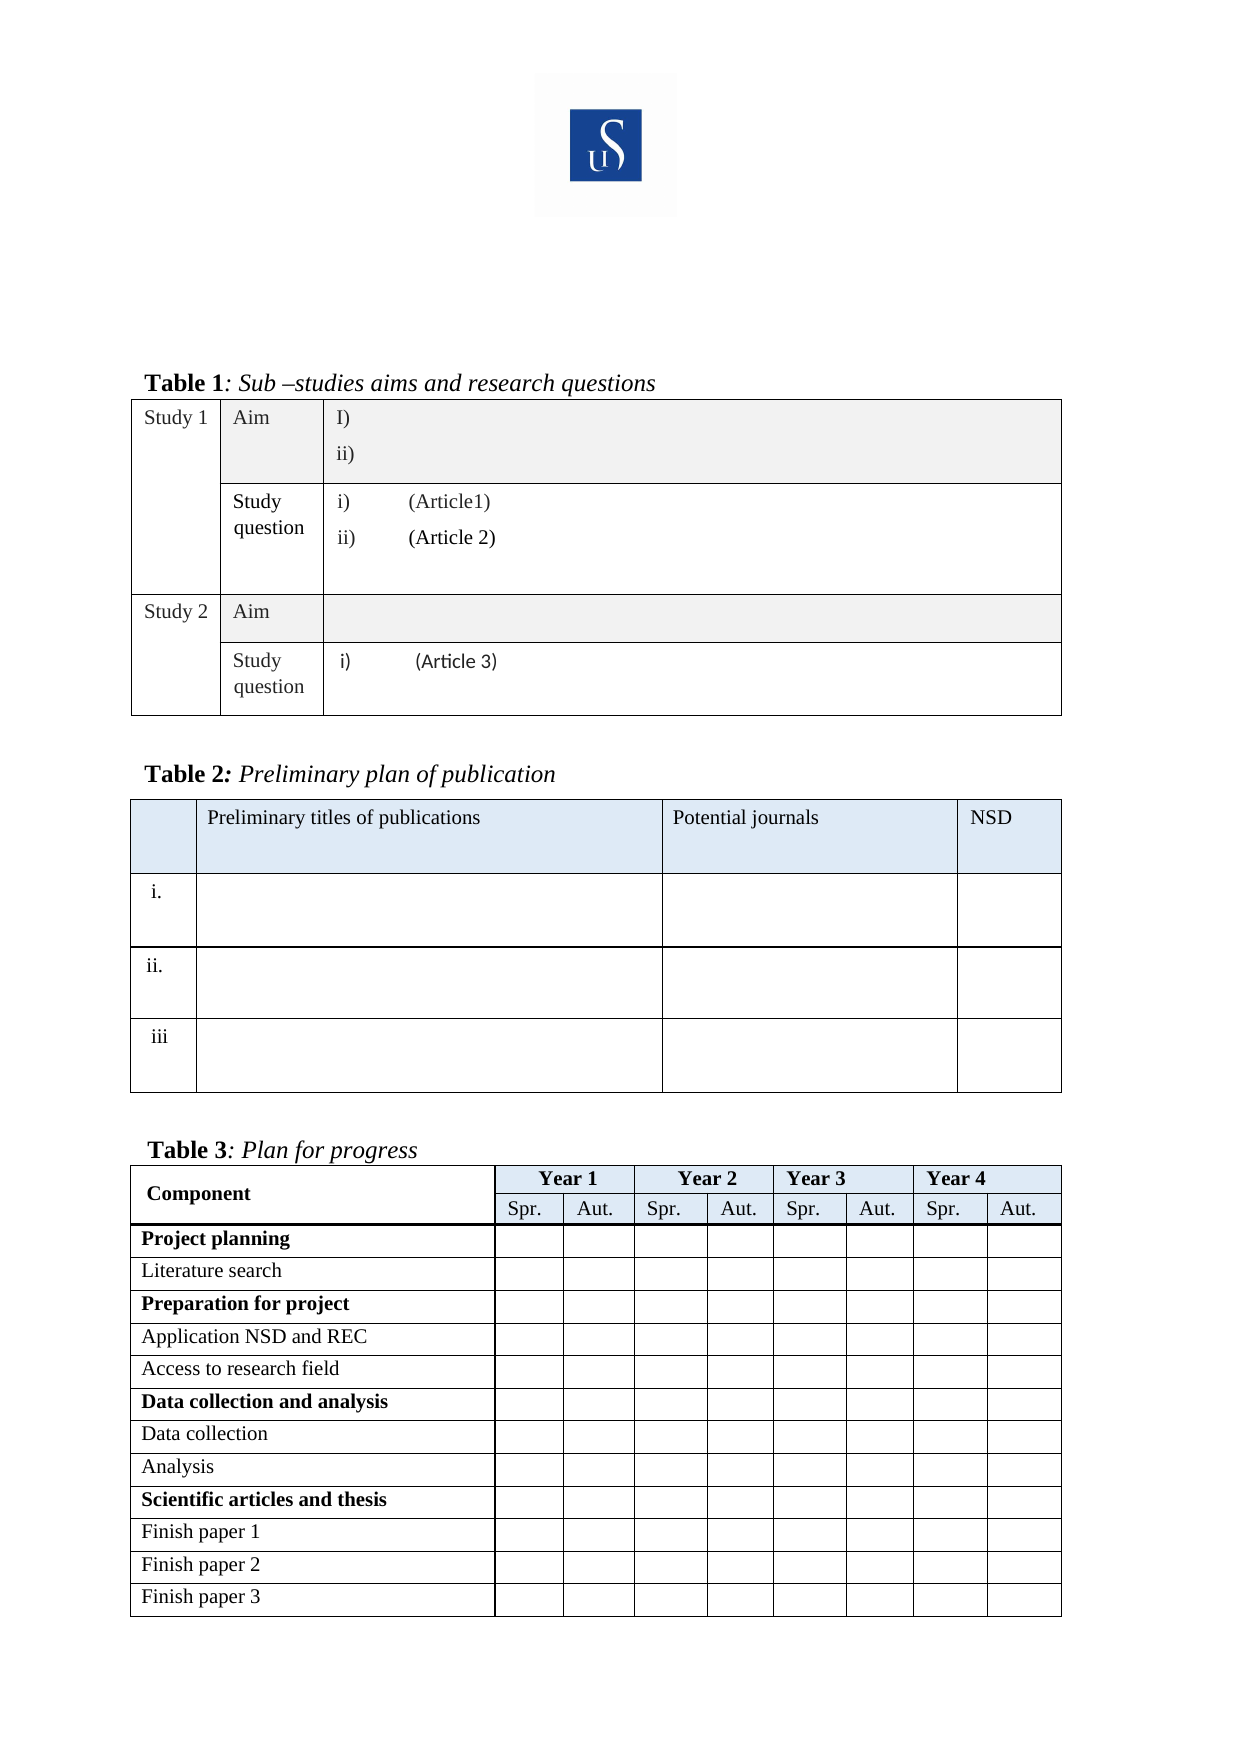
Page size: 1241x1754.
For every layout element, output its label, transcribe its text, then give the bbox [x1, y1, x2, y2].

table_header [131, 800, 196, 873]
table_cell [774, 1226, 846, 1257]
text Table 1: Sub –studies aims and research questions [144, 368, 1094, 397]
table_header I) ii) [324, 400, 1061, 483]
table_cell [708, 1421, 773, 1453]
table_cell [847, 1487, 913, 1518]
table_cell [914, 1552, 987, 1583]
table_cell [847, 1258, 913, 1290]
table_cell [914, 1421, 987, 1453]
table_cell [847, 1519, 913, 1551]
table_cell [564, 1552, 634, 1583]
table_cell [708, 1226, 773, 1257]
table_cell [988, 1584, 1061, 1616]
table_cell Spr. [635, 1194, 707, 1223]
table_cell Spr. [774, 1194, 846, 1223]
table_cell [197, 874, 662, 946]
table_cell [496, 1552, 563, 1583]
table_cell Aut. [988, 1194, 1061, 1223]
table_cell Scientific articles and thesis [131, 1487, 494, 1518]
table_cell [496, 1389, 563, 1420]
table_cell [564, 1356, 634, 1388]
table_cell [564, 1389, 634, 1420]
table_cell [708, 1454, 773, 1486]
table_cell [774, 1258, 846, 1290]
table_cell Aut. [847, 1194, 913, 1223]
table_cell [663, 948, 957, 1018]
table_cell (Article 3) [324, 643, 1061, 715]
table_cell [635, 1291, 707, 1322]
table_cell [958, 874, 1061, 946]
table_cell [635, 1552, 707, 1583]
table_cell Spr. [496, 1194, 563, 1223]
table_cell [847, 1421, 913, 1453]
table_cell [496, 1421, 563, 1453]
table_cell [708, 1324, 773, 1355]
table_cell [708, 1519, 773, 1551]
table_cell [914, 1258, 987, 1290]
table_cell [847, 1291, 913, 1322]
table_cell [847, 1356, 913, 1388]
table_header Aim [221, 400, 323, 483]
table_cell [914, 1389, 987, 1420]
table_cell [774, 1584, 846, 1616]
table_cell [708, 1258, 773, 1290]
table_cell [197, 948, 662, 1018]
table_cell [914, 1356, 987, 1388]
table_cell [635, 1324, 707, 1355]
table_cell [988, 1552, 1061, 1583]
table_header Year 4 [914, 1166, 1061, 1193]
table_cell [914, 1226, 987, 1257]
table_cell [988, 1519, 1061, 1551]
table_cell Spr. [914, 1194, 987, 1223]
table_cell [774, 1454, 846, 1486]
table_cell [988, 1487, 1061, 1518]
table_cell [635, 1389, 707, 1420]
table_cell [635, 1584, 707, 1616]
table_cell i. [131, 874, 196, 946]
table_cell [708, 1389, 773, 1420]
table_header Preliminary titles of publications [197, 800, 662, 873]
table_cell [847, 1324, 913, 1355]
table_cell (Article1) (Article 2) [324, 484, 1061, 593]
table_cell Finish paper 3 [131, 1584, 494, 1616]
table_cell [564, 1291, 634, 1322]
table_cell [635, 1258, 707, 1290]
table_cell [564, 1487, 634, 1518]
table_cell [847, 1389, 913, 1420]
table_cell ii. [131, 948, 196, 1018]
table_cell [847, 1584, 913, 1616]
text Table 3: Plan for progress [147, 1135, 1094, 1163]
table_cell [988, 1421, 1061, 1453]
table_cell [988, 1258, 1061, 1290]
table_cell [847, 1552, 913, 1583]
table_cell [496, 1584, 563, 1616]
table_cell [988, 1226, 1061, 1257]
table_header Component [131, 1166, 494, 1223]
table_cell Aut. [708, 1194, 773, 1223]
table_cell [708, 1291, 773, 1322]
table_cell [914, 1324, 987, 1355]
table_cell [708, 1552, 773, 1583]
table_cell Application NSD and REC [131, 1324, 494, 1355]
table_cell Preparation for project [131, 1291, 494, 1322]
table_cell [564, 1519, 634, 1551]
table_cell [564, 1226, 634, 1257]
text Table 2: Preliminary plan of publication [144, 759, 1094, 788]
table_cell [774, 1487, 846, 1518]
table_cell [635, 1519, 707, 1551]
table_header Potential journals [663, 800, 957, 873]
table_cell Study 2 [132, 595, 220, 715]
table_cell [774, 1324, 846, 1355]
table_cell [774, 1552, 846, 1583]
table_cell [496, 1519, 563, 1551]
table_cell [958, 1019, 1061, 1092]
table_cell Finish paper 2 [131, 1552, 494, 1583]
table_cell [564, 1324, 634, 1355]
table_cell [564, 1584, 634, 1616]
table_cell [564, 1258, 634, 1290]
table_cell [774, 1519, 846, 1551]
table_cell [496, 1324, 563, 1355]
table_cell [564, 1454, 634, 1486]
table_cell [663, 1019, 957, 1092]
table_cell [774, 1291, 846, 1322]
table_cell Project planning [131, 1226, 494, 1257]
table_cell Data collection and analysis [131, 1389, 494, 1420]
table_cell [774, 1356, 846, 1388]
table_cell [914, 1291, 987, 1322]
table_cell [708, 1487, 773, 1518]
table_cell [988, 1389, 1061, 1420]
table_header Year 1 [496, 1166, 634, 1193]
table_cell Aut. [564, 1194, 634, 1223]
table_cell [564, 1421, 634, 1453]
table_cell [988, 1324, 1061, 1355]
table_cell Study question [221, 484, 323, 593]
table_cell [635, 1421, 707, 1453]
table_cell [635, 1226, 707, 1257]
table_cell [988, 1356, 1061, 1388]
table_cell iii [131, 1019, 196, 1092]
table_cell Finish paper 1 [131, 1519, 494, 1551]
table_cell [774, 1389, 846, 1420]
table_cell [496, 1258, 563, 1290]
table_cell [914, 1454, 987, 1486]
table_cell [847, 1226, 913, 1257]
table_cell [635, 1454, 707, 1486]
table_cell Literature search [131, 1258, 494, 1290]
table_cell [496, 1226, 563, 1257]
table_header Year 3 [774, 1166, 913, 1193]
table_cell [635, 1487, 707, 1518]
picture [534, 73, 677, 217]
table_cell [324, 595, 1061, 642]
table_cell Data collection [131, 1421, 494, 1453]
table_cell [708, 1584, 773, 1616]
table_cell Access to research field [131, 1356, 494, 1388]
table_cell [988, 1291, 1061, 1322]
table_cell [914, 1487, 987, 1518]
table_cell [496, 1454, 563, 1486]
table_cell [914, 1584, 987, 1616]
table_header NSD [958, 800, 1061, 873]
table_cell [663, 874, 957, 946]
table_cell [708, 1356, 773, 1388]
table_cell [847, 1454, 913, 1486]
table_cell Study question [221, 643, 323, 715]
table_cell [496, 1356, 563, 1388]
table_header Year 2 [635, 1166, 773, 1193]
table_cell [496, 1487, 563, 1518]
table_cell [197, 1019, 662, 1092]
table_cell [958, 948, 1061, 1018]
table_cell Analysis [131, 1454, 494, 1486]
table_cell [914, 1519, 987, 1551]
table_cell [496, 1291, 563, 1322]
table_cell [774, 1421, 846, 1453]
table_cell Aim [221, 595, 323, 642]
table_cell [635, 1356, 707, 1388]
table_header Study 1 [132, 400, 220, 593]
table_cell [988, 1454, 1061, 1486]
